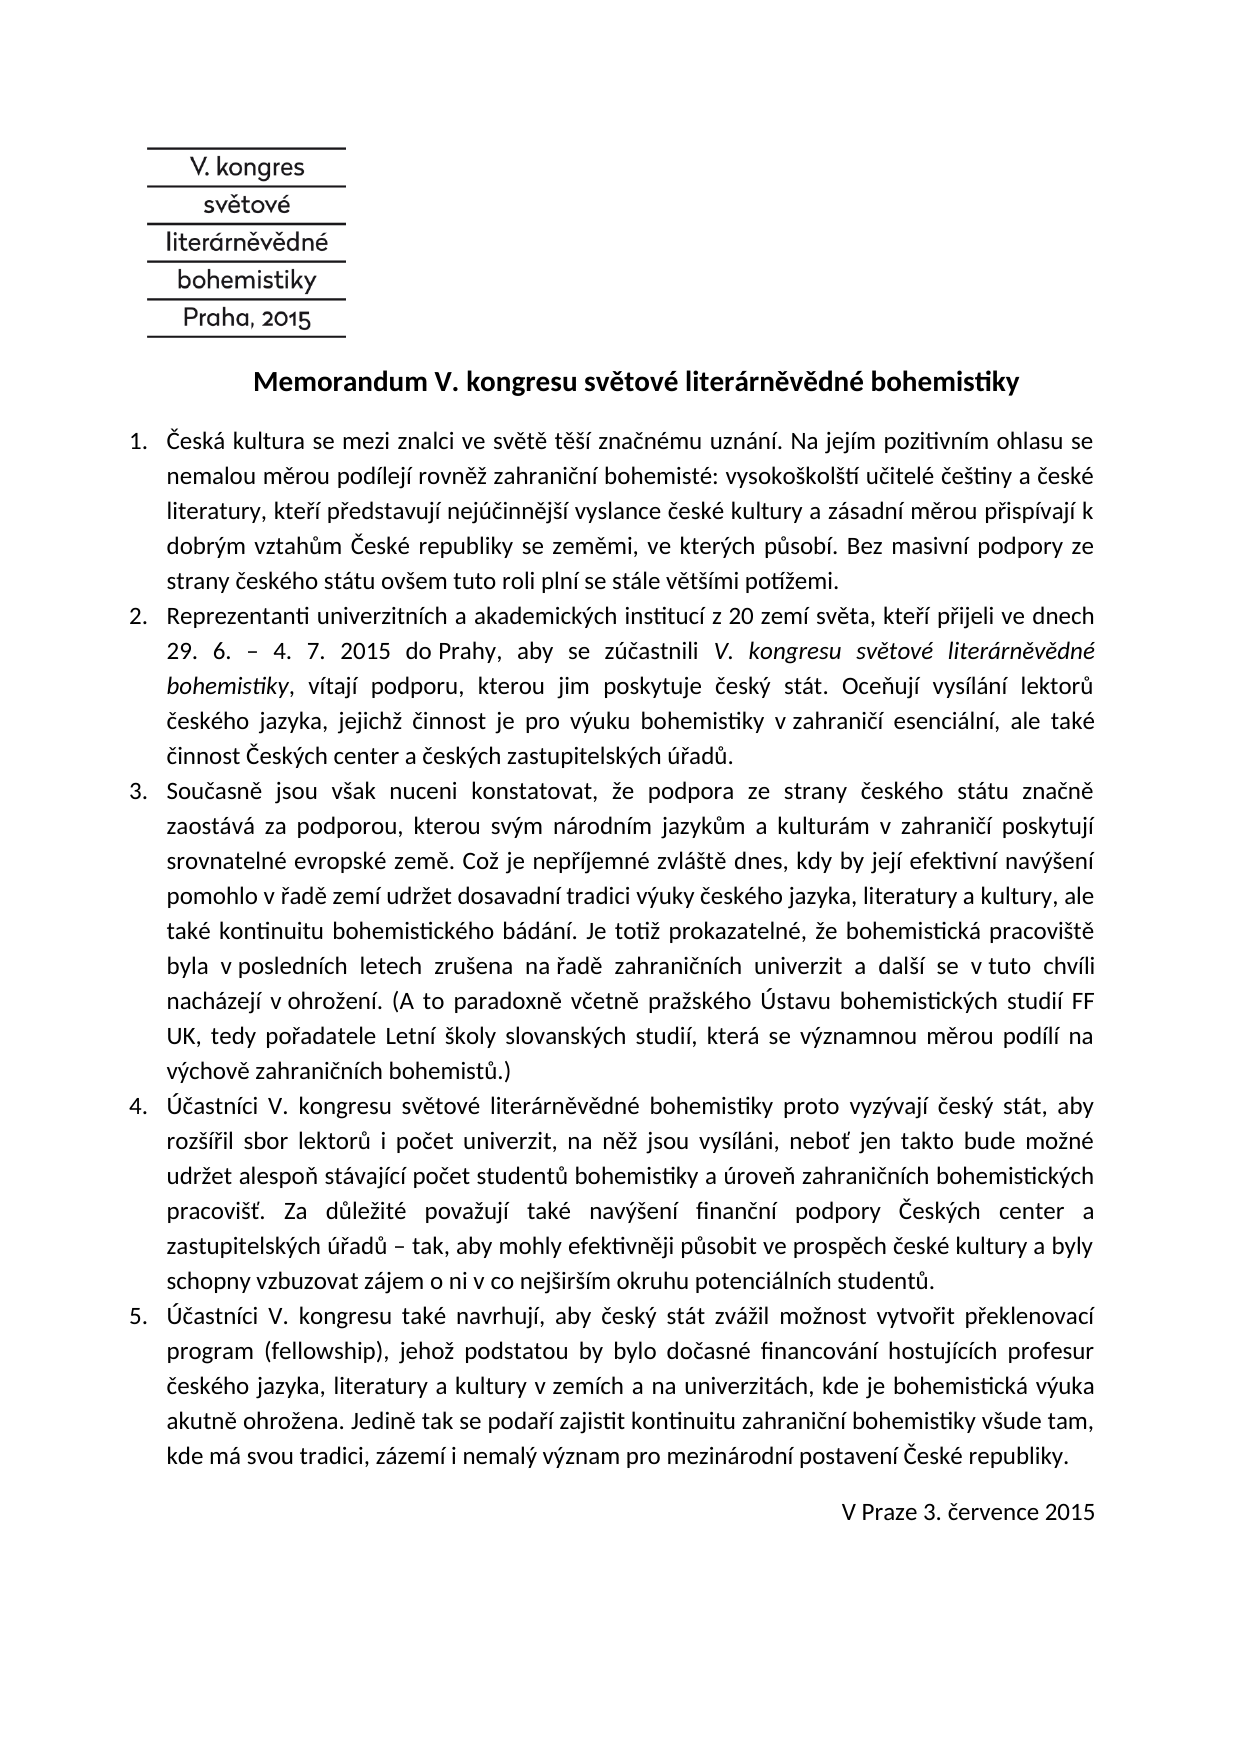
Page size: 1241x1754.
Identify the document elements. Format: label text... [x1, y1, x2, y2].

list Současně jsou však nuceni konstatovat, že podpora ze strany českého státu značně zaostává za podporou, kterou svým národním jazykům a kulturám v zahraničí poskytují srovnatelné evropské země. Což je nepříjemné zvláště dnes, kdy by její efektivní navýšení pomohlo v řadě zemí udržet dosavadní tradici výuky českého jazyka, literatury a kultury, ale také kontinuitu bohemistického bádání. Je totiž prokazatelné, že bohemistická pracoviště byla v posledních letech zrušena na řadě zahraničních univerzit a další se v tuto chvíli nacházejí v ohrožení. (A to paradoxně včetně pražského Ústavu bohemistických studií FF UK, tedy pořadatele Letní školy slovanských studií, která se významnou měrou podílí na výchově zahraničních bohemistů.) [129, 775, 1095, 1085]
list Účastníci V. kongresu také navrhují, aby český stát zvážil možnost vytvořit překlenovací program (fellowship), jehož podstatou by bylo dočasné financování hostujících profesur českého jazyka, literatury a kultury v zemích a na univerzitách, kde je bohemistická výuka akutně ohrožena. Jedině tak se podaří zajistit kontinuitu zahraniční bohemistiky všude tam, kde má svou tradici, zázemí i nemalý význam pro mezinárodní postavení České republiky. [129, 1300, 1095, 1470]
picture [147, 147, 346, 338]
text V Praze 3. července 2015 [148, 1496, 1095, 1526]
list Účastníci V. kongresu světové literárněvědné bohemistiky proto vyzývají český stát, aby rozšířil sbor lektorů i počet univerzit, na něž jsou vysíláni, neboť jen takto bude možné udržet alespoň stávající počet studentů bohemistiky a úroveň zahraničních bohemistických pracovišť. Za důležité považují také navýšení finanční podpory Českých center a zastupitelských úřadů – tak, aby mohly efektivněji působit ve prospěch české kultury a byly schopny vzbuzovat zájem o ni v co nejširším okruhu potenciálních studentů. [129, 1090, 1095, 1295]
text Memorandum V. kongresu světové literárněvědné bohemistiky [148, 363, 1125, 399]
list Česká kultura se mezi znalci ve světě těší značnému uznání. Na jejím pozitivním ohlasu se nemalou měrou podílejí rovněž zahraniční bohemisté: vysokoškolští učitelé češtiny a české literatury, kteří představují nejúčinnější vyslance české kultury a zásadní měrou přispívají k dobrým vztahům České republiky se zeměmi, ve kterých působí. Bez masivní podpory ze strany českého státu ovšem tuto roli plní se stále většími potížemi. [129, 425, 1095, 595]
list Reprezentanti univerzitních a akademických institucí z 20 zemí světa, kteří přijeli ve dnech 29. 6. – 4. 7. 2015 do Prahy, aby se zúčastnili V. kongresu světové literárněvědné bohemistiky, vítají podporu, kterou jim poskytuje český stát. Oceňují vysílání lektorů českého jazyka, jejichž činnost je pro výuku bohemistiky v zahraničí esenciální, ale také činnost Českých center a českých zastupitelských úřadů. [129, 600, 1095, 770]
